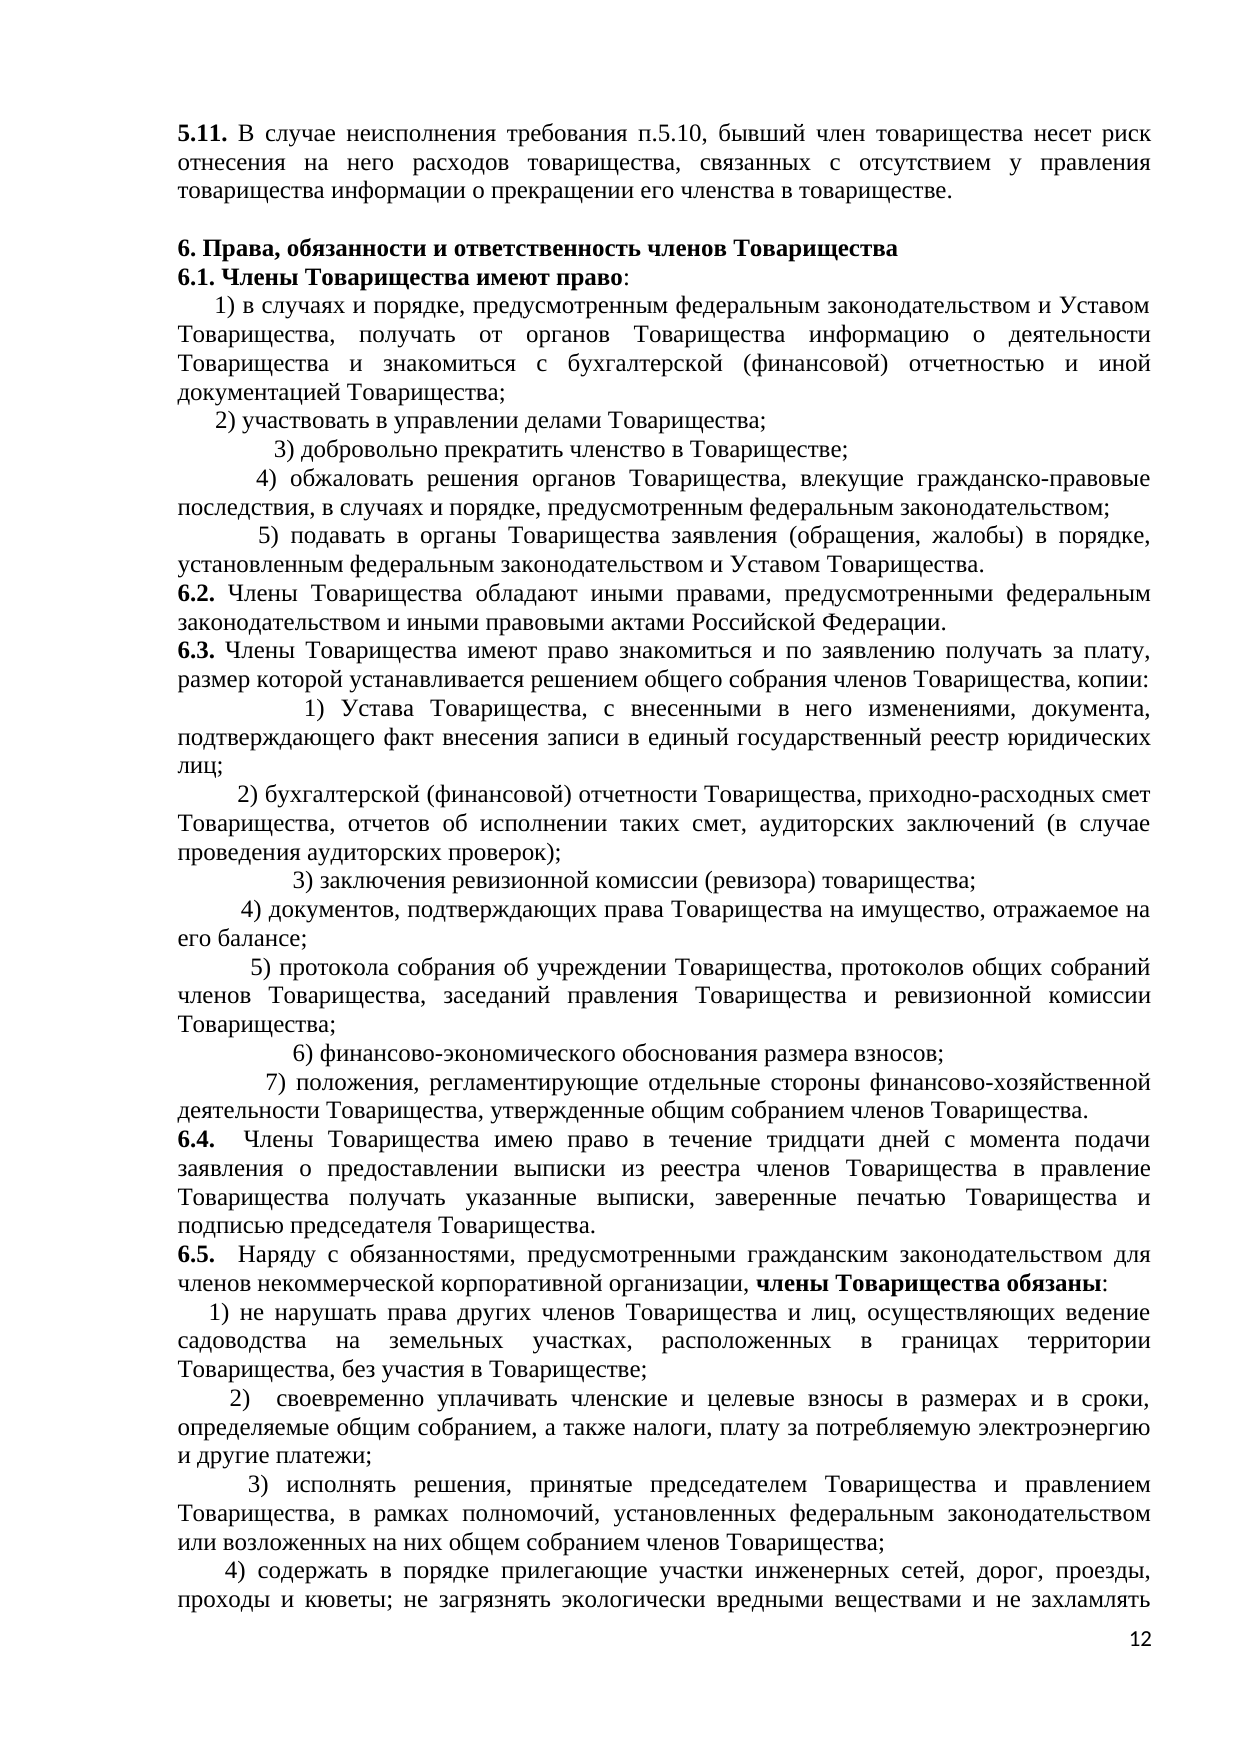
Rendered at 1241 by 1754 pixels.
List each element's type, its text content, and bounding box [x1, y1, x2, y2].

text 3) заключения ревизионной комиссии (ревизора) товарищества; [177, 866, 1152, 894]
text 6.5. Наряду с обязанностями, предусмотренными гражданским законодательством для членов некоммерческой корпоративной организации, члены Товарищества обязаны: [177, 1239, 1152, 1297]
text 6) финансово-экономического обоснования размера взносов; [177, 1038, 1152, 1067]
text 5) подавать в органы Товарищества заявления (обращения, жалобы) в порядке, установленным федеральным законодательством и Уставом Товарищества. [177, 521, 1152, 578]
text 1) в случаях и порядке, предусмотренным федеральным законодательством и Уставом Товарищества, получать от органов Товарищества информацию о деятельности Товарищества и знакомиться с бухгалтерской (финансовой) отчетностью и иной документацией Товарищества; [177, 291, 1152, 406]
text 1) Устава Товарищества, с внесенными в него изменениями, документа, подтверждающего факт внесения записи в единый государственный реестр юридических лиц; [177, 693, 1152, 779]
text 5.11. В случае неисполнения требования п.5.10, бывший член товарищества несет риск отнесения на него расходов товарищества, связанных с отсутствием у правления товарищества информации о прекращении его членства в товариществе. [177, 118, 1152, 204]
text 6.1. Члены Товарищества имеют право: [177, 262, 1152, 291]
text 7) положения, регламентирующие отдельные стороны финансово-хозяйственной деятельности Товарищества, утвержденные общим собранием членов Товарищества. [177, 1067, 1152, 1124]
text 2) своевременно уплачивать членские и целевые взносы в размерах и в сроки, определяемые общим собранием, а также налоги, плату за потребляемую электроэнергию и другие платежи; [177, 1383, 1152, 1469]
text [177, 1556, 1152, 1613]
text 4) обжаловать решения органов Товарищества, влекущие гражданско-правовые последствия, в случаях и порядке, предусмотренным федеральным законодательством; [177, 463, 1152, 521]
text 3) исполнять решения, принятые председателем Товарищества и правлением Товарищества, в рамках полномочий, установленных федеральным законодательством или возложенных на них общем собранием членов Товарищества; [177, 1469, 1152, 1556]
text 3) добровольно прекратить членство в Товариществе; [177, 434, 1152, 463]
text 6.2. Члены Товарищества обладают иными правами, предусмотренными федеральным законодательством и иными правовыми актами Российской Федерации. [177, 578, 1152, 636]
text 4) документов, подтверждающих права Товарищества на имущество, отражаемое на его балансе; [177, 894, 1152, 952]
text 2) участвовать в управлении делами Товарищества; [177, 406, 1152, 434]
text 6.4. Члены Товарищества имею право в течение тридцати дней с момента подачи заявления о предоставлении выписки из реестра членов Товарищества в правление Товарищества получать указанные выписки, заверенные печатью Товарищества и подписью председателя Товарищества. [177, 1124, 1152, 1239]
text 6.3. Члены Товарищества имеют право знакомиться и по заявлению получать за плату, размер которой устанавливается решением общего собрания членов Товарищества, копии: [177, 636, 1152, 693]
text 2) бухгалтерской (финансовой) отчетности Товарищества, приходно-расходных смет Товарищества, отчетов об исполнении таких смет, аудиторских заключений (в случае проведения аудиторских проверок); [177, 779, 1152, 866]
text 6. Права, обязанности и ответственность членов Товарищества [177, 233, 1152, 262]
text 5) протокола собрания об учреждении Товарищества, протоколов общих собраний членов Товарищества, заседаний правления Товарищества и ревизионной комиссии Товарищества; [177, 952, 1152, 1038]
text 1) не нарушать права других членов Товарищества и лиц, осуществляющих ведение садоводства на земельных участках, расположенных в границах территории Товарищества, без участия в Товариществе; [177, 1297, 1152, 1383]
